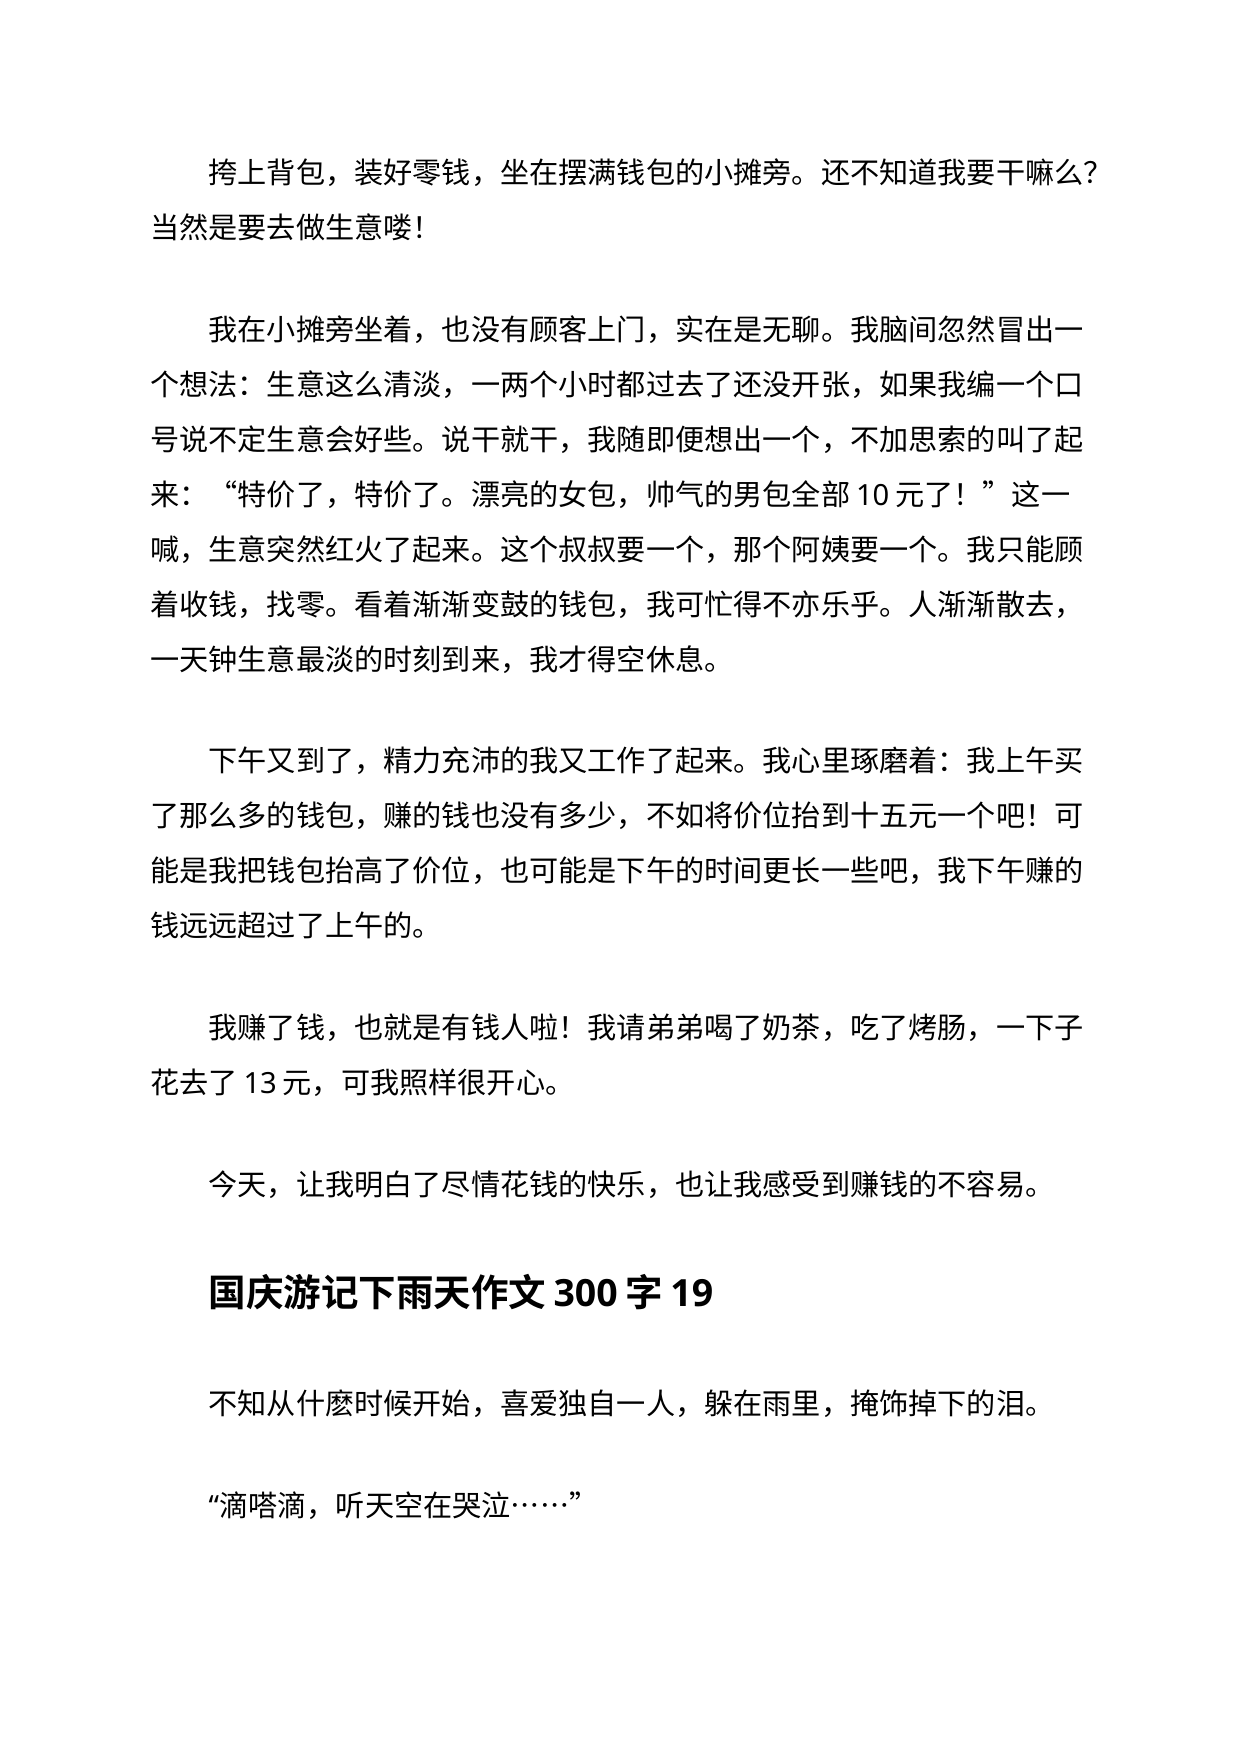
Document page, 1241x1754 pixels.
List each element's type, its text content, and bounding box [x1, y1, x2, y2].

text 今天，让我明白了尽情花钱的快乐，也让我感受到赚钱的不容易。 [150, 1161, 1090, 1203]
text 不知从什麽时候开始，喜爱独自一人，躲在雨里，掩饰掉下的泪。 [150, 1381, 1090, 1423]
text 我赚了钱，也就是有钱人啦！我请弟弟喝了奶茶，吃了烤肠，一下子花去了13元，可我照样很开心。 [150, 1004, 1090, 1102]
text 挎上背包，装好零钱，坐在摆满钱包的小摊旁。还不知道我要干嘛么？当然是要去做生意喽！ [150, 150, 1090, 247]
text 我在小摊旁坐着，也没有顾客上门，实在是无聊。我脑间忽然冒出一个想法：生意这么清淡，一两个小时都过去了还没开张，如果我编一个口号说不定生意会好些。说干就干，我随即便想出一个，不加思索的叫了起来：“特价了，特价了。漂亮的女包，帅气的男包全部10元了！”这一喊，生意突然红火了起来。这个叔叔要一个，那个阿姨要一个。我只能顾着收钱，找零。看着渐渐变鼓的钱包，我可忙得不亦乐乎。人渐渐散去，一天钟生意最淡的时刻到来，我才得空休息。 [150, 307, 1090, 678]
text “滴嗒滴，听天空在哭泣……” [150, 1482, 1090, 1525]
text 国庆游记下雨天作文300字19 [150, 1263, 1090, 1317]
text 下午又到了，精力充沛的我又工作了起来。我心里琢磨着：我上午买了那么多的钱包，赚的钱也没有多少，不如将价位抬到十五元一个吧！可能是我把钱包抬高了价位，也可能是下午的时间更长一些吧，我下午赚的钱远远超过了上午的。 [150, 738, 1090, 945]
